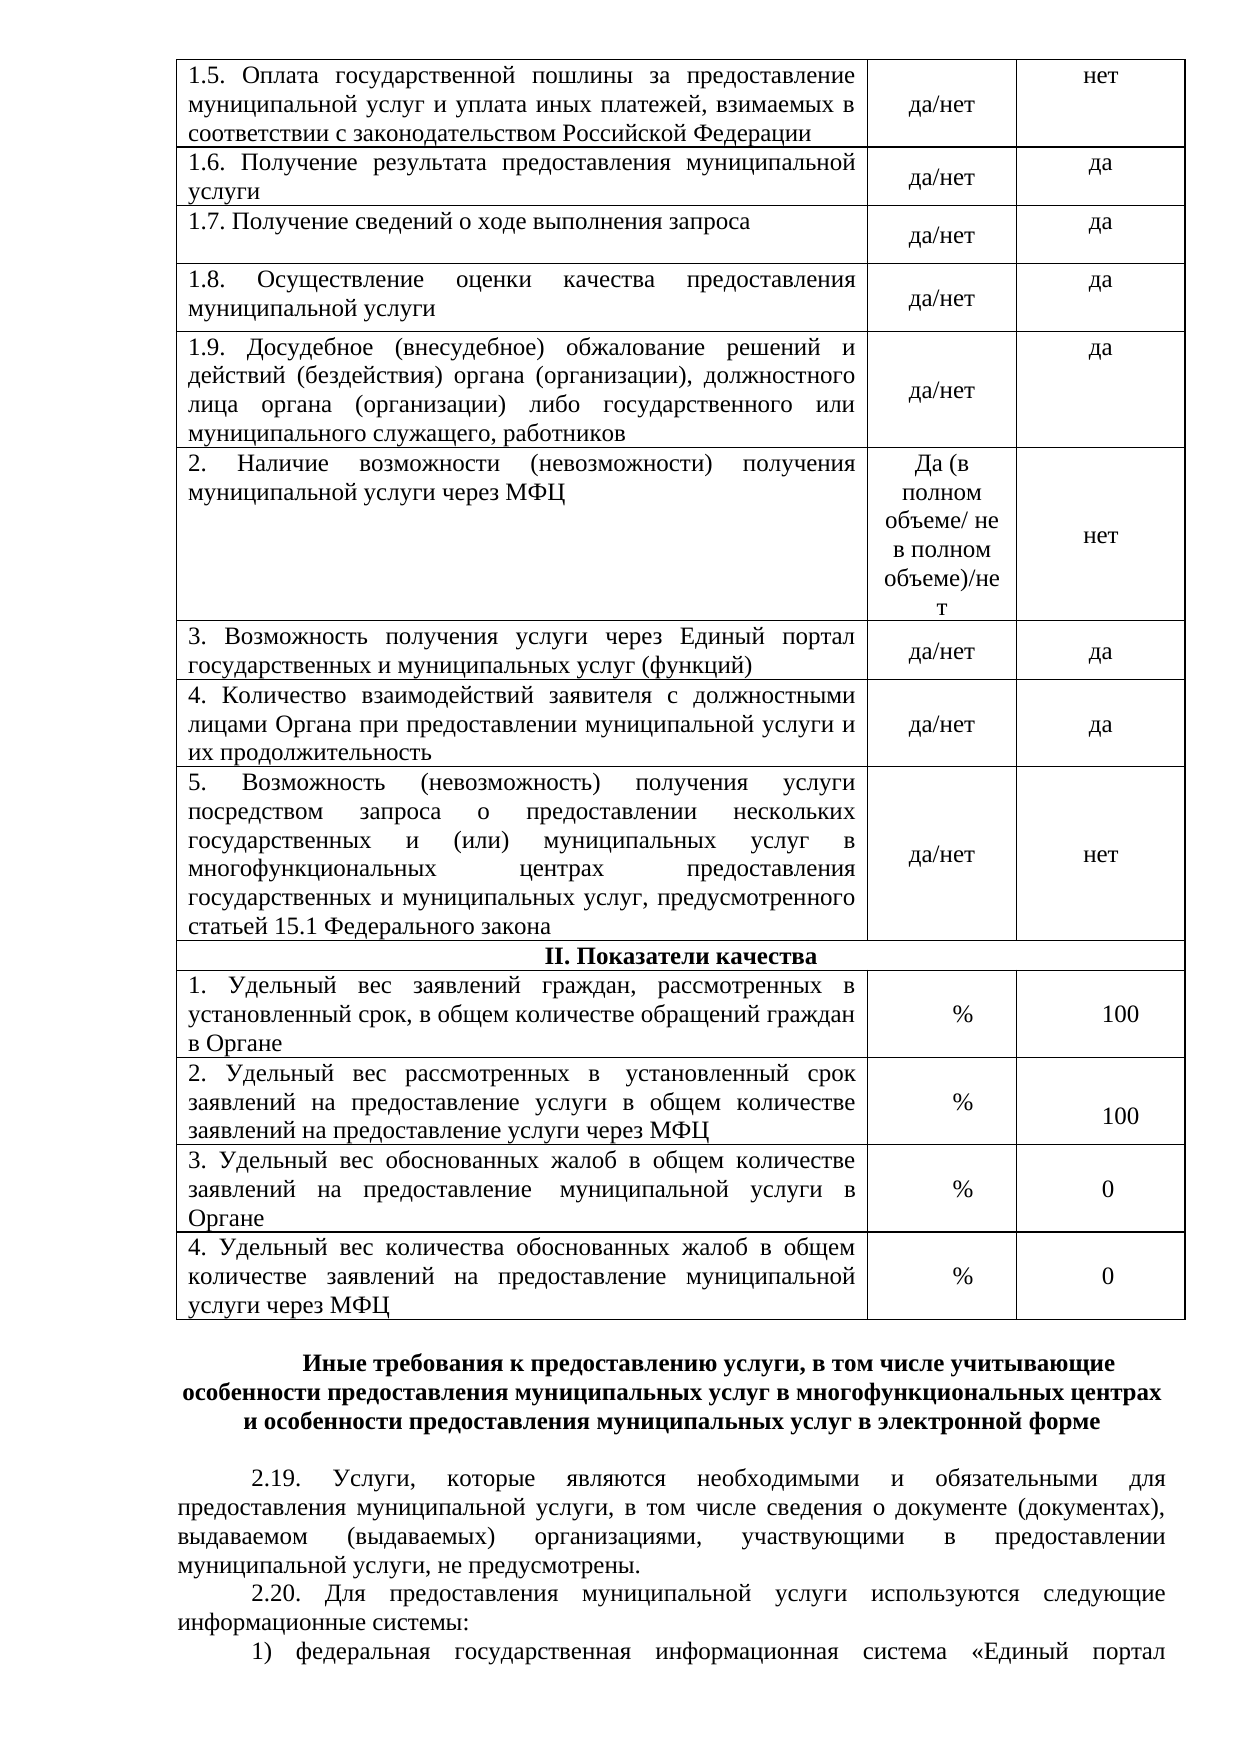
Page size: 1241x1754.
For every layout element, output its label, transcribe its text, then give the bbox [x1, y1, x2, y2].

table_cell да [1017, 206, 1184, 263]
table_cell да/нет [868, 206, 1016, 263]
table_cell да/нет [868, 767, 1016, 940]
table_cell да [1017, 332, 1184, 447]
table_cell да [1017, 148, 1184, 205]
table_cell да/нет [868, 148, 1016, 205]
table_cell 1. Удельный вес заявлений граждан, рассмотренных в установленный срок, в общем количестве обращений граждан в Органе [177, 971, 867, 1057]
table_cell 100 [1017, 971, 1184, 1057]
table_cell 5. Возможность (невозможность) получения услуги посредством запроса о предоставлении нескольких государственных и (или) муниципальных услуг в многофункциональных центрах предоставления государственных и муниципальных услуг, предусмотренного статьей 15.1 Федерального закона [177, 767, 867, 940]
table_cell 4. Количество взаимодействий заявителя с должностными лицами Органа при предоставлении муниципальной услуги и их продолжительность [177, 680, 867, 766]
table_cell 0 [1017, 1233, 1184, 1319]
table_cell 1.6. Получение результата предоставления муниципальной услуги [177, 148, 867, 205]
table_cell да/нет [868, 264, 1016, 331]
table_cell Да (в полном объеме/ не в полном объеме)/нет [868, 448, 1016, 620]
table_cell 1.9. Досудебное (внесудебное) обжалование решений и действий (бездействия) органа (организации), должностного лица органа (организации) либо государственного или муниципального служащего, работников [177, 332, 867, 447]
table_cell 0 [1017, 1145, 1184, 1231]
text 2.19. Услуги, которые являются необходимыми и обязательными для предоставления муниципальной услуги, в том числе сведения о документе (документах), выдаваемом (выдаваемых) организациями, участвующими в предоставлении муниципальной услуги, не предусмотрены. [177, 1463, 1167, 1578]
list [177, 1636, 1167, 1665]
text Иные требования к предоставлению услуги, в том числе учитывающие особенности предоставления муниципальных услуг в многофункциональных центрах и особенности предоставления муниципальных услуг в электронной форме [177, 1348, 1167, 1435]
table_cell % [868, 1058, 1016, 1144]
table_cell да/нет [868, 621, 1016, 679]
table_cell 100 [1017, 1058, 1184, 1144]
table_cell 4. Удельный вес количества обоснованных жалоб в общем количестве заявлений на предоставление муниципальной услуги через МФЦ [177, 1233, 867, 1319]
table_cell 1.8. Осуществление оценки качества предоставления муниципальной услуги [177, 264, 867, 331]
table_cell да [1017, 621, 1184, 679]
table_cell да [1017, 264, 1184, 331]
list 2.20. Для предоставления муниципальной услуги используются следующие информационные системы: [177, 1578, 1167, 1636]
table_cell 1.7. Получение сведений о ходе выполнения запроса [177, 206, 867, 263]
table_cell % [868, 1233, 1016, 1319]
table_cell да [1017, 680, 1184, 766]
table_cell 2. Удельный вес рассмотренных в установленный срок заявлений на предоставление услуги в общем количестве заявлений на предоставление услуги через МФЦ [177, 1058, 867, 1144]
table_cell 3. Возможность получения услуги через Единый портал государственных и муниципальных услуг (функций) [177, 621, 867, 679]
table_cell % [868, 971, 1016, 1057]
table_cell 1.5. Оплата государственной пошлины за предоставление муниципальной услуг и уплата иных платежей, взимаемых в соответствии с законодательством Российской Федерации [177, 60, 867, 146]
table_cell да/нет [868, 680, 1016, 766]
table_cell нет [1017, 767, 1184, 940]
table_cell да/нет [868, 332, 1016, 447]
table_cell II. Показатели качества [177, 941, 1184, 969]
table_cell да/нет [868, 60, 1016, 146]
table_cell 2. Наличие возможности (невозможности) получения муниципальной услуги через МФЦ [177, 448, 867, 620]
table_cell % [868, 1145, 1016, 1231]
table_cell нет [1017, 448, 1184, 620]
table_cell нет [1017, 60, 1184, 146]
table_cell 3. Удельный вес обоснованных жалоб в общем количестве заявлений на предоставление муниципальной услуги в Органе [177, 1145, 867, 1231]
